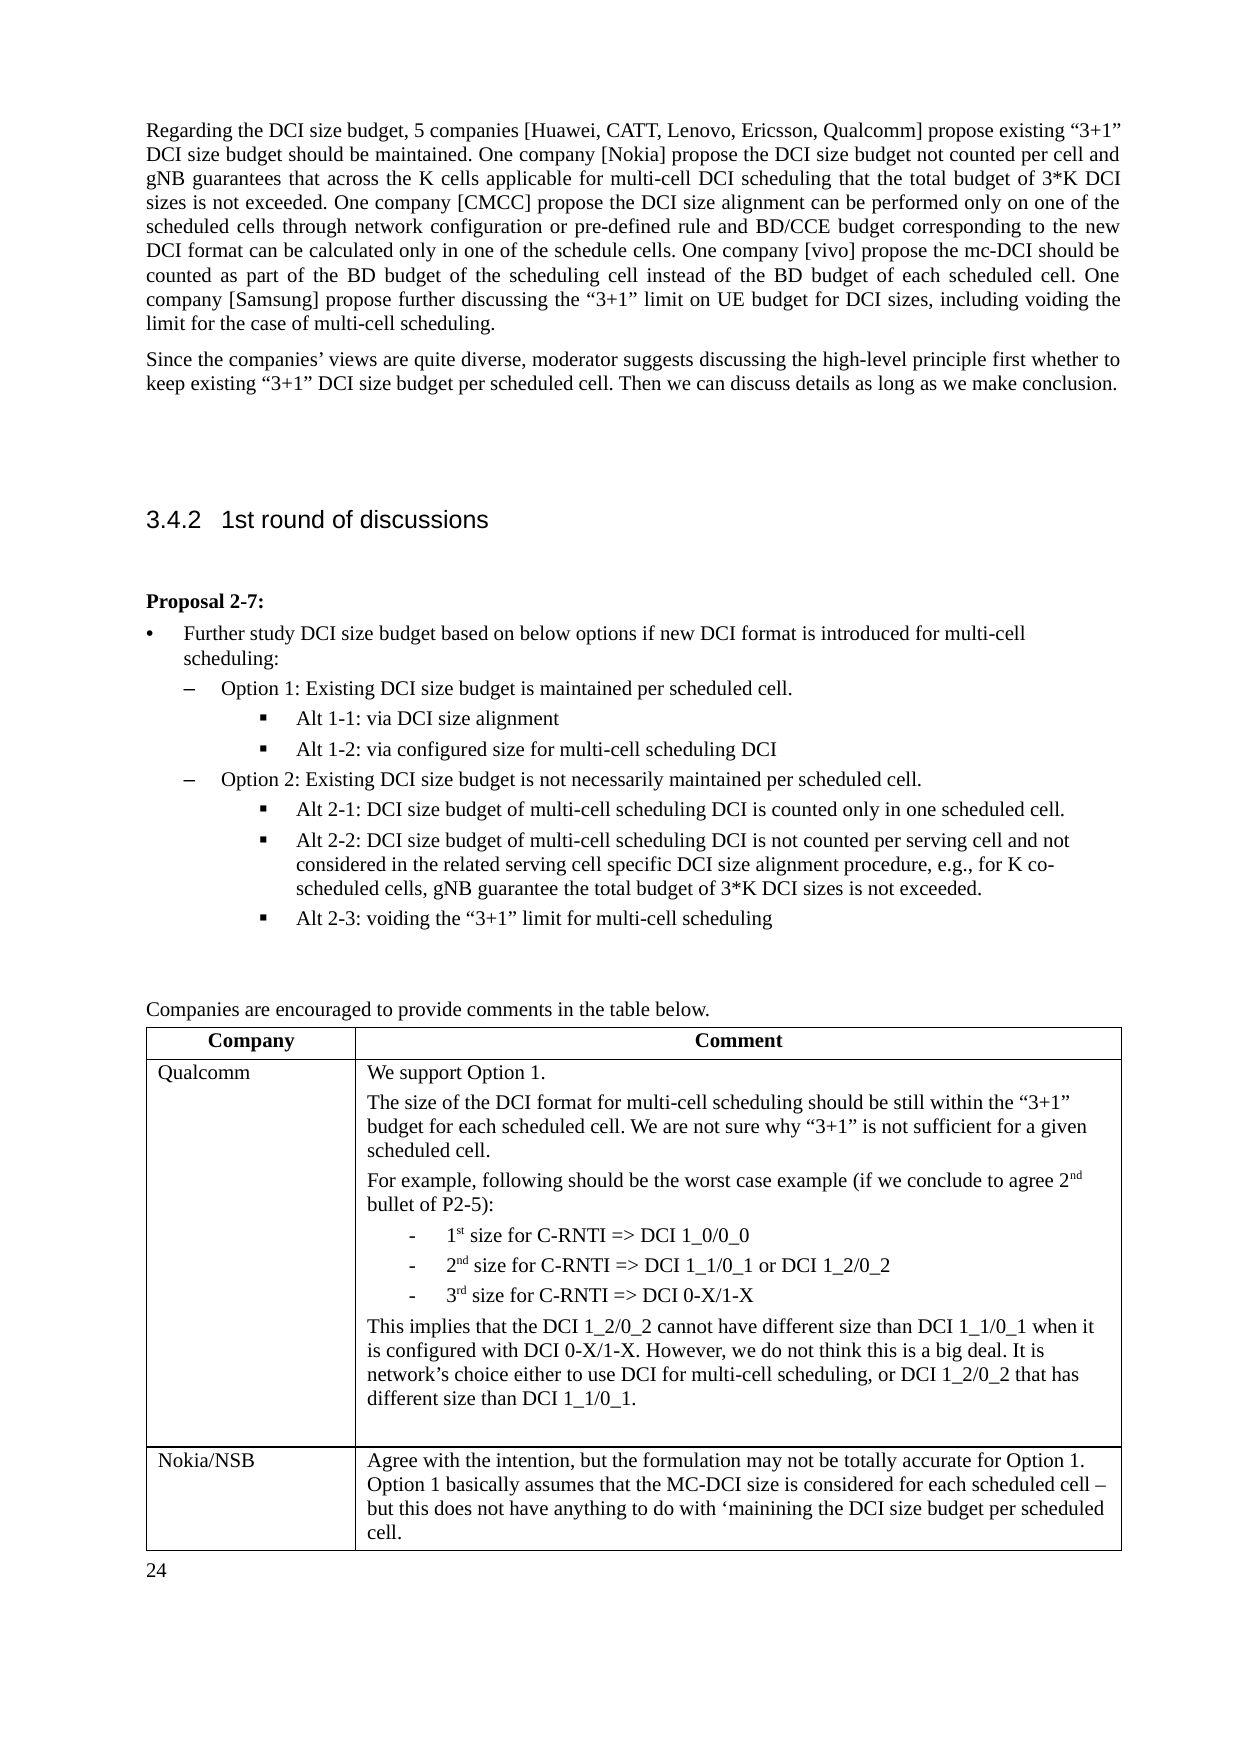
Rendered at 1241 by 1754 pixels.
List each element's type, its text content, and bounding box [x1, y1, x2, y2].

list Alt 2-1: DCI size budget of multi-cell scheduling DCI is counted only in one scheduled cell. [258, 797, 1122, 821]
list Further study DCI size budget based on below options if new DCI format is introduced for multi-cell scheduling: [146, 621, 1122, 669]
list Alt 1-2: via configured size for multi-cell scheduling DCI [258, 736, 1122, 761]
list Option 1: Existing DCI size budget is maintained per scheduled cell. [183, 676, 1122, 700]
subtitle 1st round of discussions [146, 505, 1122, 534]
list Alt 2-2: DCI size budget of multi-cell scheduling DCI is not counted per serving cell and not considered in the related serving cell specific DCI size alignment procedure, e.g., for K co-scheduled cells, gNB guarantee the total budget of 3*K DCI sizes is not exceeded. [258, 827, 1122, 900]
list Option 2: Existing DCI size budget is not necessarily maintained per scheduled cell. [183, 767, 1122, 791]
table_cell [356, 1448, 1121, 1550]
list Alt 2-3: voiding the “3+1” limit for multi-cell scheduling [258, 906, 1122, 930]
table_cell Nokia/NSB [147, 1448, 355, 1550]
text Since the companies’ views are quite diverse, moderator suggests discussing the high-level principle first whether to keep existing “3+1” DCI size budget per scheduled cell. Then we can discuss details as long as we make conclusion. [146, 347, 1122, 395]
subtitle Proposal 2-7: [146, 589, 1122, 613]
table_cell Qualcomm [147, 1060, 355, 1446]
table_header Comment [356, 1028, 1121, 1058]
text Companies are encouraged to provide comments in the table below. [146, 997, 1122, 1021]
table_header Company [147, 1028, 355, 1058]
table_cell We support Option 1. The size of the DCI format for multi-cell scheduling should be still within the “3+1” budget for each scheduled cell. We are not sure why “3+1” is not sufficient for a given scheduled cell. For example, following should be the worst case example (if we conclude to agree 2nd bullet of P2-5): 1st size for C-RNTI => DCI 1_0/0_0 2nd size for C-RNTI => DCI 1_1/0_1 or DCI 1_2/0_2 3rd size for C-RNTI => DCI 0-X/1-X This implies that the DCI 1_2/0_2 cannot have different size than DCI 1_1/0_1 when it is configured with DCI 0-X/1-X. However, we do not think this is a big deal. It is network’s choice either to use DCI for multi-cell scheduling, or DCI 1_2/0_2 that has different size than DCI 1_1/0_1. [356, 1060, 1121, 1446]
text Regarding the DCI size budget, 5 companies [Huawei, CATT, Lenovo, Ericsson, Qualcomm] propose existing “3+1” DCI size budget should be maintained. One company [Nokia] propose the DCI size budget not counted per cell and gNB guarantees that across the K cells applicable for multi-cell DCI scheduling that the total budget of 3*K DCI sizes is not exceeded. One company [CMCC] propose the DCI size alignment can be performed only on one of the scheduled cells through network configuration or pre-defined rule and BD/CCE budget corresponding to the new DCI format can be calculated only in one of the schedule cells. One company [vivo] propose the mc-DCI should be counted as part of the BD budget of the scheduling cell instead of the BD budget of each scheduled cell. One company [Samsung] propose further discussing the “3+1” limit on UE budget for DCI sizes, including voiding the limit for the case of multi-cell scheduling. [146, 118, 1122, 335]
list Alt 1-1: via DCI size alignment [258, 706, 1122, 730]
